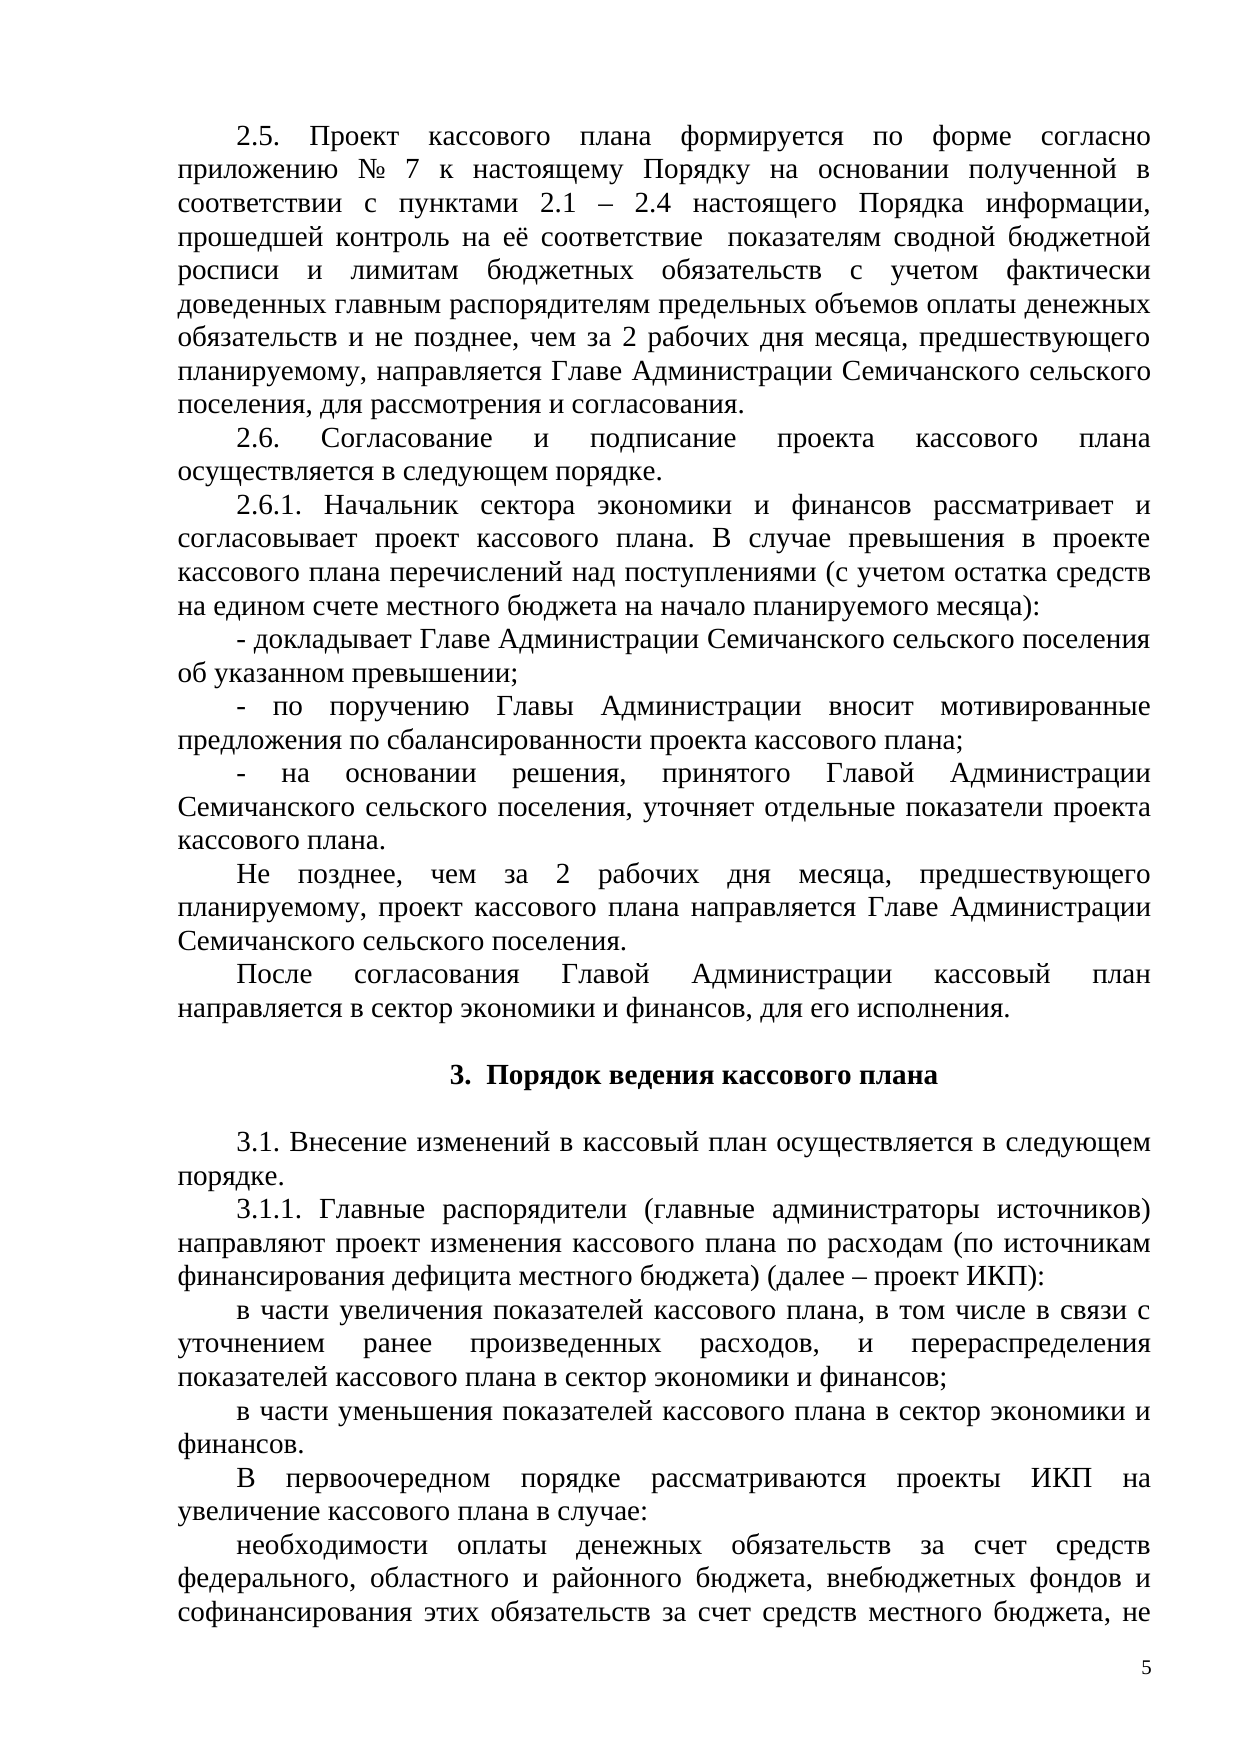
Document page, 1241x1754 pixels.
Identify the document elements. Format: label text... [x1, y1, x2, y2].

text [177, 1527, 1152, 1627]
text 3. Порядок ведения кассового плана [177, 1057, 1152, 1091]
text В первоочередном порядке рассматриваются проекты ИКП на увеличение кассового плана в случае: [177, 1460, 1152, 1527]
text После согласования Главой Администрации кассовый план направляется в сектор экономики и финансов, для его исполнения. [177, 957, 1152, 1024]
text Не позднее, чем за 2 рабочих дня месяца, предшествующего планируемому, проект кассового плана направляется Главе Администрации Семичанского сельского поселения. [177, 856, 1152, 957]
text 2.5. Проект кассового плана формируется по форме согласно приложению № 7 к настоящему Порядку на основании полученной в соответствии с пунктами 2.1 – 2.4 настоящего Порядка информации, прошедшей контроль на её соответствие показателям сводной бюджетной росписи и лимитам бюджетных обязательств с учетом фактически доведенных главным распорядителям предельных объемов оплаты денежных обязательств и не позднее, чем за 2 рабочих дня месяца, предшествующего планируемому, направляется Главе Администрации Семичанского сельского поселения, для рассмотрения и согласования. [177, 118, 1152, 420]
text в части уменьшения показателей кассового плана в сектор экономики и финансов. [177, 1393, 1152, 1460]
text 3.1.1. Главные распорядители (главные администраторы источников) направляют проект изменения кассового плана по расходам (по источникам финансирования дефицита местного бюджета) (далее – проект ИКП): [177, 1191, 1152, 1292]
text в части увеличения показателей кассового плана, в том числе в связи с уточнением ранее произведенных расходов, и перераспределения показателей кассового плана в сектор экономики и финансов; [177, 1292, 1152, 1393]
text 2.6.1. Начальник сектора экономики и финансов рассматривает и согласовывает проект кассового плана. В случае превышения в проекте кассового плана перечислений над поступлениями (с учетом остатка средств на едином счете местного бюджета на начало планируемого месяца): [177, 487, 1152, 621]
text - по поручению Главы Администрации вносит мотивированные предложения по сбалансированности проекта кассового плана; [177, 688, 1152, 755]
text 3.1. Внесение изменений в кассовый план осуществляется в следующем порядке. [177, 1124, 1152, 1191]
text - на основании решения, принятого Главой Администрации Семичанского сельского поселения, уточняет отдельные показатели проекта кассового плана. [177, 755, 1152, 856]
text - докладывает Главе Администрации Семичанского сельского поселения об указанном превышении; [177, 621, 1152, 688]
text 2.6. Согласование и подписание проекта кассового плана осуществляется в следующем порядке. [177, 420, 1152, 487]
